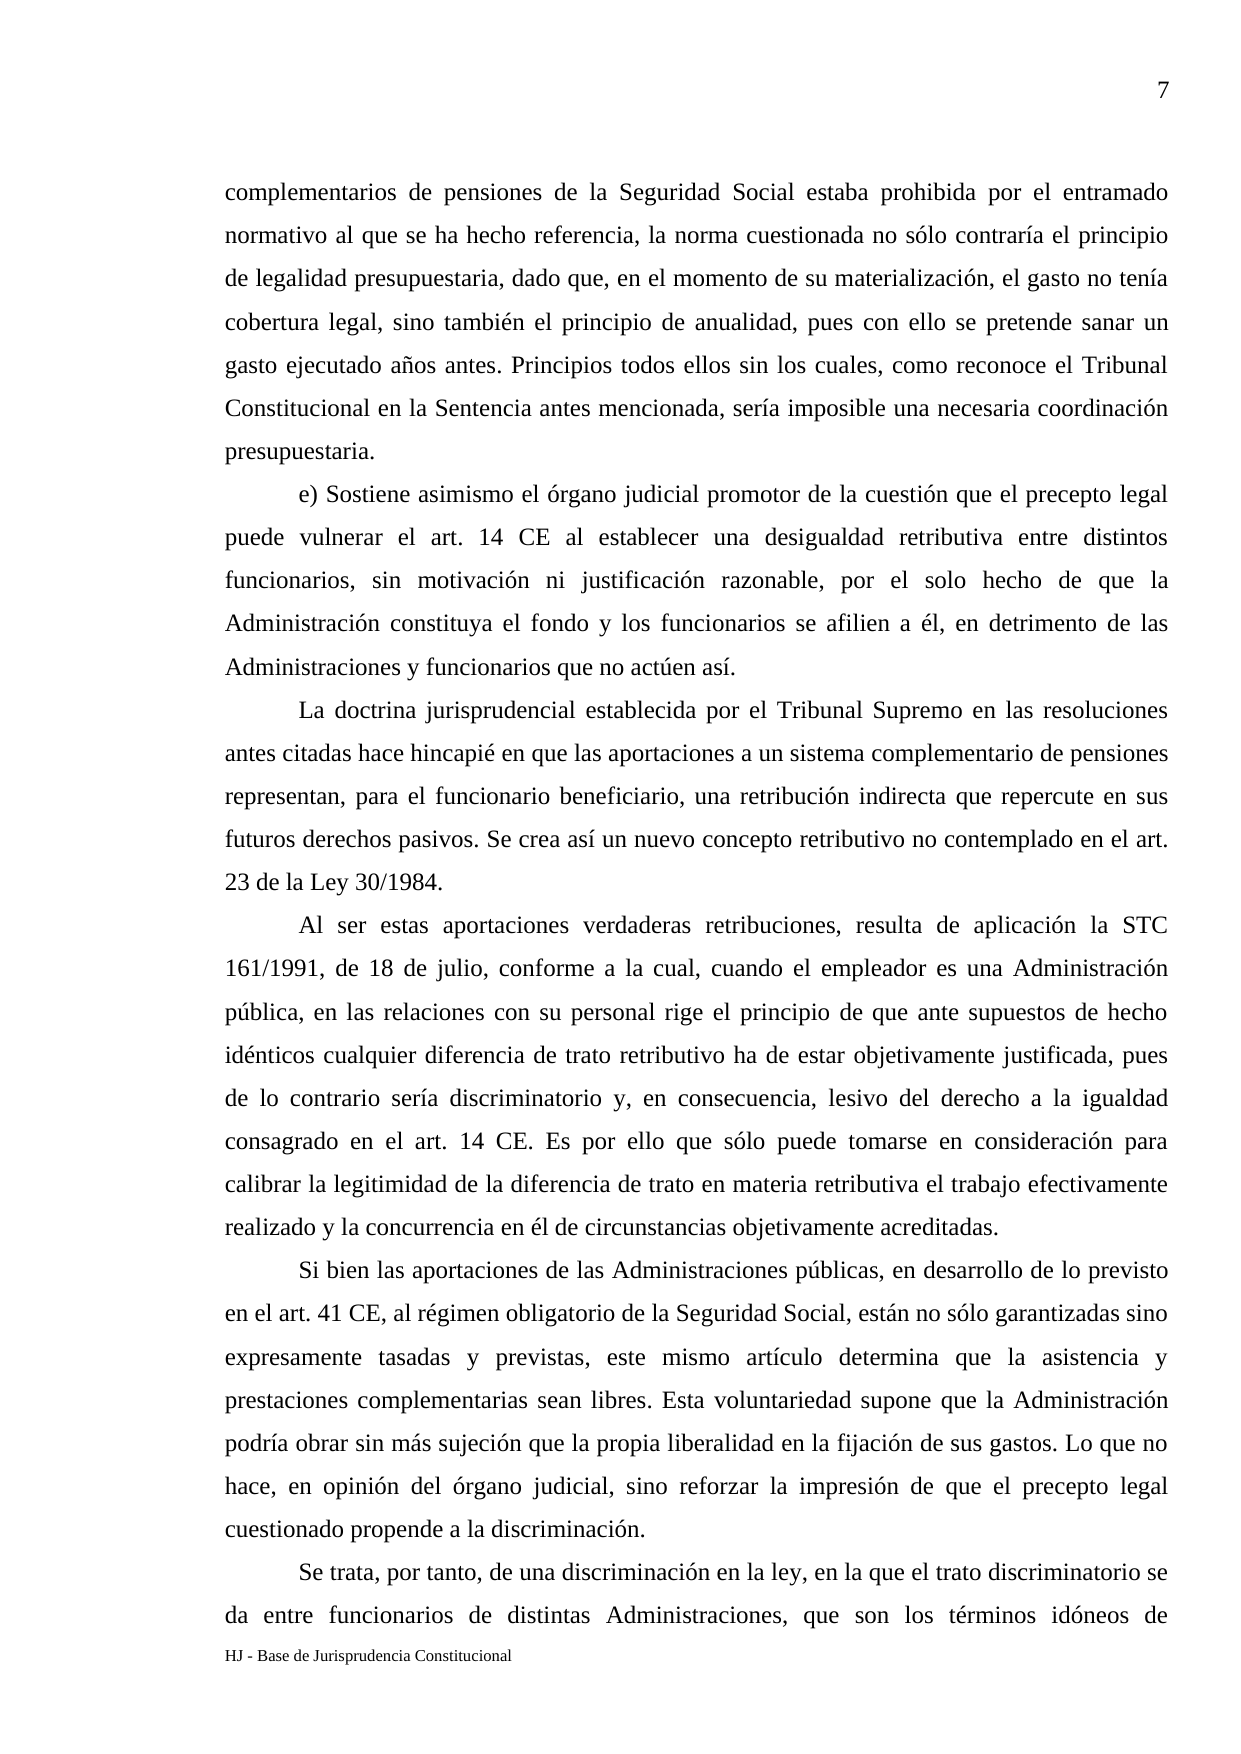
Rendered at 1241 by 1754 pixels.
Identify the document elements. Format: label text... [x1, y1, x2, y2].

text Al ser estas aportaciones verdaderas retribuciones, resulta de aplicación la STC 161/1991, de 18 de julio, conforme a la cual, cuando el empleador es una Administración pública, en las relaciones con su personal rige el principio de que ante supuestos de hecho idénticos cualquier diferencia de trato retributivo ha de estar objetivamente justificada, pues de lo contrario sería discriminatorio y, en consecuencia, lesivo del derecho a la igualdad consagrado en el art. 14 CE. Es por ello que sólo puede tomarse en consideración para calibrar la legitimidad de la diferencia de trato en materia retributiva el trabajo efectivamente realizado y la concurrencia en él de circunstancias objetivamente acreditadas. [224, 910, 1169, 1241]
text e) Sostiene asimismo el órgano judicial promotor de la cuestión que el precepto legal puede vulnerar el art. 14 CE al establecer una desigualdad retributiva entre distintos funcionarios, sin motivación ni justificación razonable, por el solo hecho de que la Administración constituya el fondo y los funcionarios se afilien a él, en detrimento de las Administraciones y funcionarios que no actúen así. [224, 479, 1169, 680]
text La doctrina jurisprudencial establecida por el Tribunal Supremo en las resoluciones antes citadas hace hincapié en que las aportaciones a un sistema complementario de pensiones representan, para el funcionario beneficiario, una retribución indirecta que repercute en sus futuros derechos pasivos. Se crea así un nuevo concepto retributivo no contemplado en el art. 23 de la Ley 30/1984. [224, 695, 1169, 896]
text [224, 1557, 1169, 1629]
text Si bien las aportaciones de las Administraciones públicas, en desarrollo de lo previsto en el art. 41 CE, al régimen obligatorio de la Seguridad Social, están no sólo garantizadas sino expresamente tasadas y previstas, este mismo artículo determina que la asistencia y prestaciones complementarias sean libres. Esta voluntariedad supone que la Administración podría obrar sin más sujeción que la propia liberalidad en la fijación de sus gastos. Lo que no hace, en opinión del órgano judicial, sino reforzar la impresión de que el precepto legal cuestionado propende a la discriminación. [224, 1255, 1169, 1543]
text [224, 177, 1169, 465]
